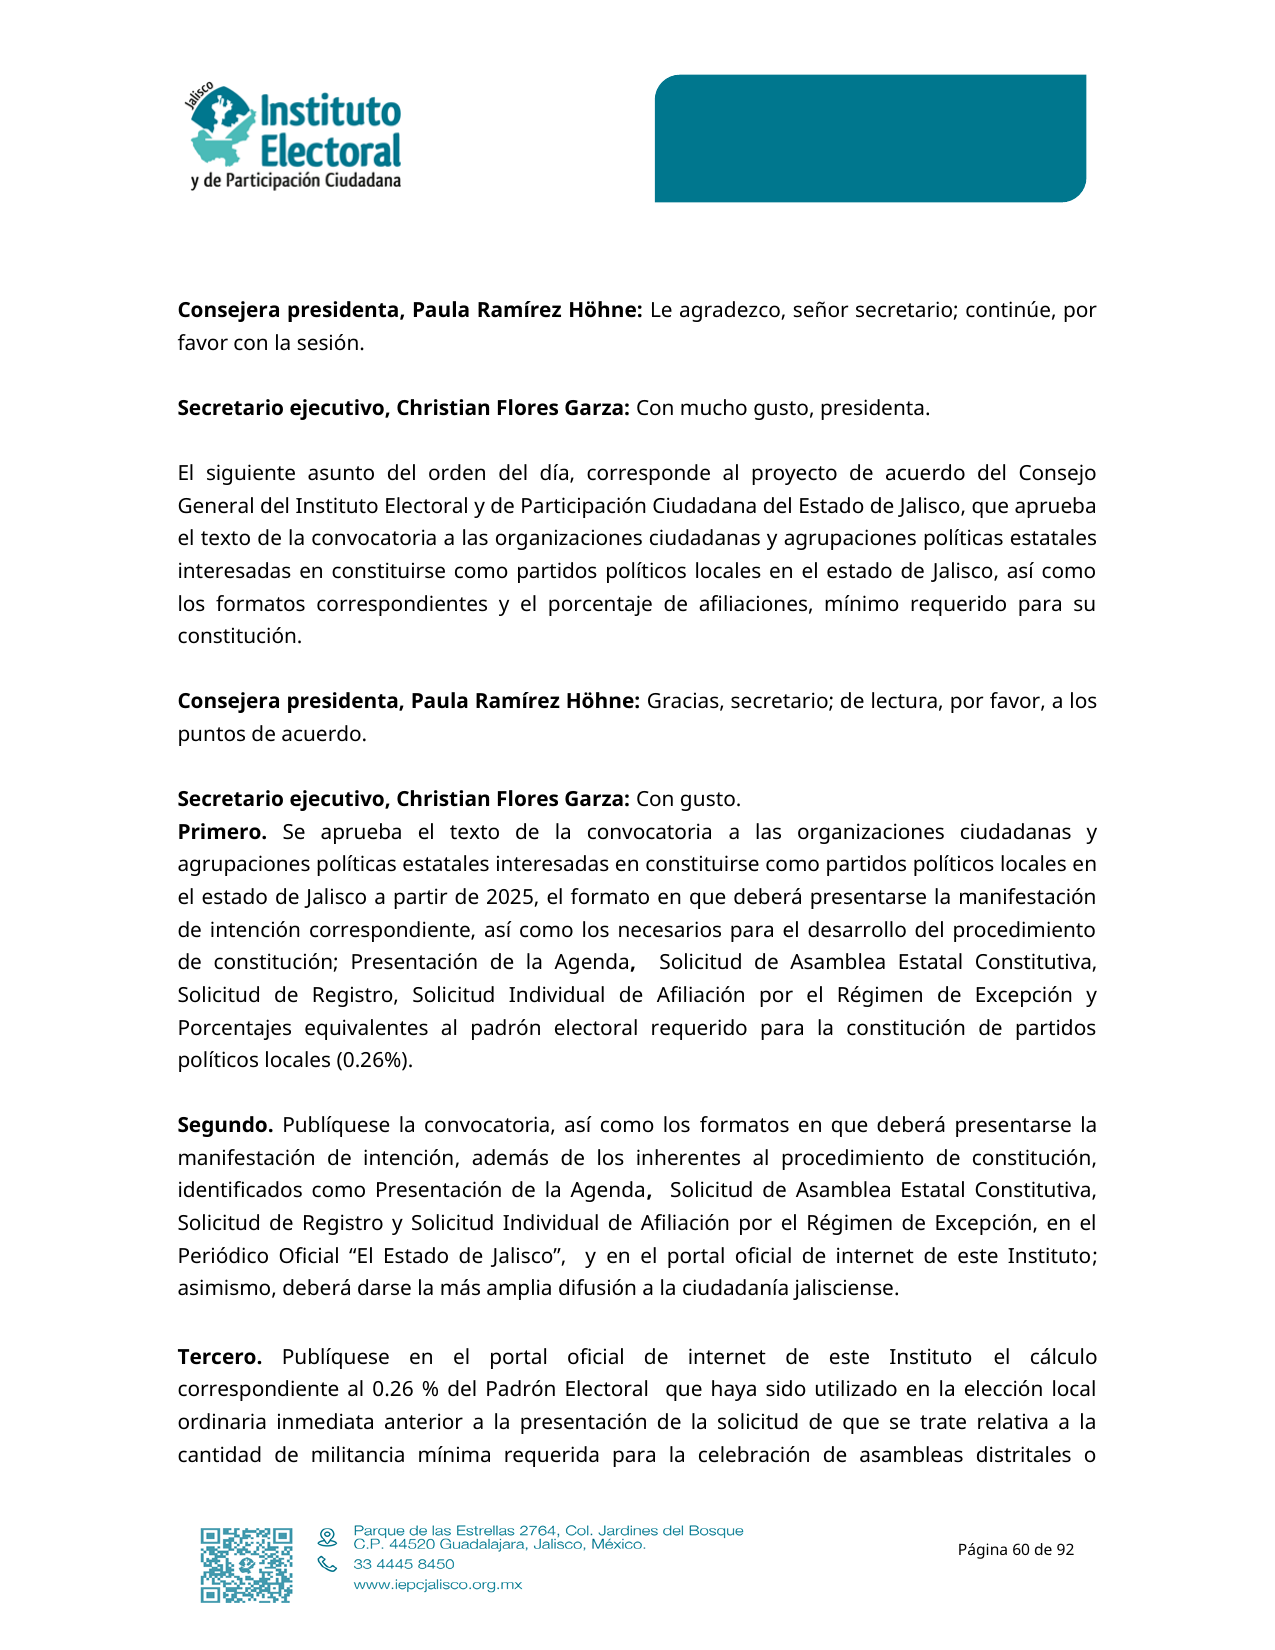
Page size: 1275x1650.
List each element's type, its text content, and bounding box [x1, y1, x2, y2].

text Consejera presidenta, Paula Ramírez Höhne: Le agradezco, señor secretario; continúe, por favor con la sesión. [177, 295, 1098, 356]
text Primero. Se aprueba el texto de la convocatoria a las organizaciones ciudadanas y agrupaciones políticas estatales interesadas en constituirse como partidos políticos locales en el estado de Jalisco a partir de 2025, el formato en que deberá presentarse la manifestación de intención correspondiente, así como los necesarios para el desarrollo del procedimiento de constitución; Presentación de la Agenda, Solicitud de Asamblea Estatal Constitutiva, Solicitud de Registro, Solicitud Individual de Afiliación por el Régimen de Excepción y Porcentajes equivalentes al padrón electoral requerido para la constitución de partidos políticos locales (0.26%). [177, 817, 1098, 1074]
text Consejera presidenta, Paula Ramírez Höhne: Gracias, secretario; de lectura, por favor, a los puntos de acuerdo. [177, 687, 1098, 748]
picture [177, 1504, 777, 1622]
picture [177, 73, 418, 203]
text Secretario ejecutivo, Christian Flores Garza: Con gusto. [177, 784, 1098, 813]
text Secretario ejecutivo, Christian Flores Garza: Con mucho gusto, presidenta. [177, 393, 1098, 422]
text Segundo. Publíquese la convocatoria, así como los formatos en que deberá presentarse la manifestación de intención, además de los inherentes al procedimiento de constitución, identificados como Presentación de la Agenda, Solicitud de Asamblea Estatal Constitutiva, Solicitud de Registro y Solicitud Individual de Afiliación por el Régimen de Excepción, en el Periódico Oficial “El Estado de Jalisco”, y en el portal oficial de internet de este Instituto; asimismo, deberá darse la más amplia difusión a la ciudadanía jalisciense. [177, 1110, 1098, 1302]
text El siguiente asunto del orden del día, corresponde al proyecto de acuerdo del Consejo General del Instituto Electoral y de Participación Ciudadana del Estado de Jalisco, que aprueba el texto de la convocatoria a las organizaciones ciudadanas y agrupaciones políticas estatales interesadas en constituirse como partidos políticos locales en el estado de Jalisco, así como los formatos correspondientes y el porcentaje de afiliaciones, mínimo requerido para su constitución. [177, 458, 1098, 650]
